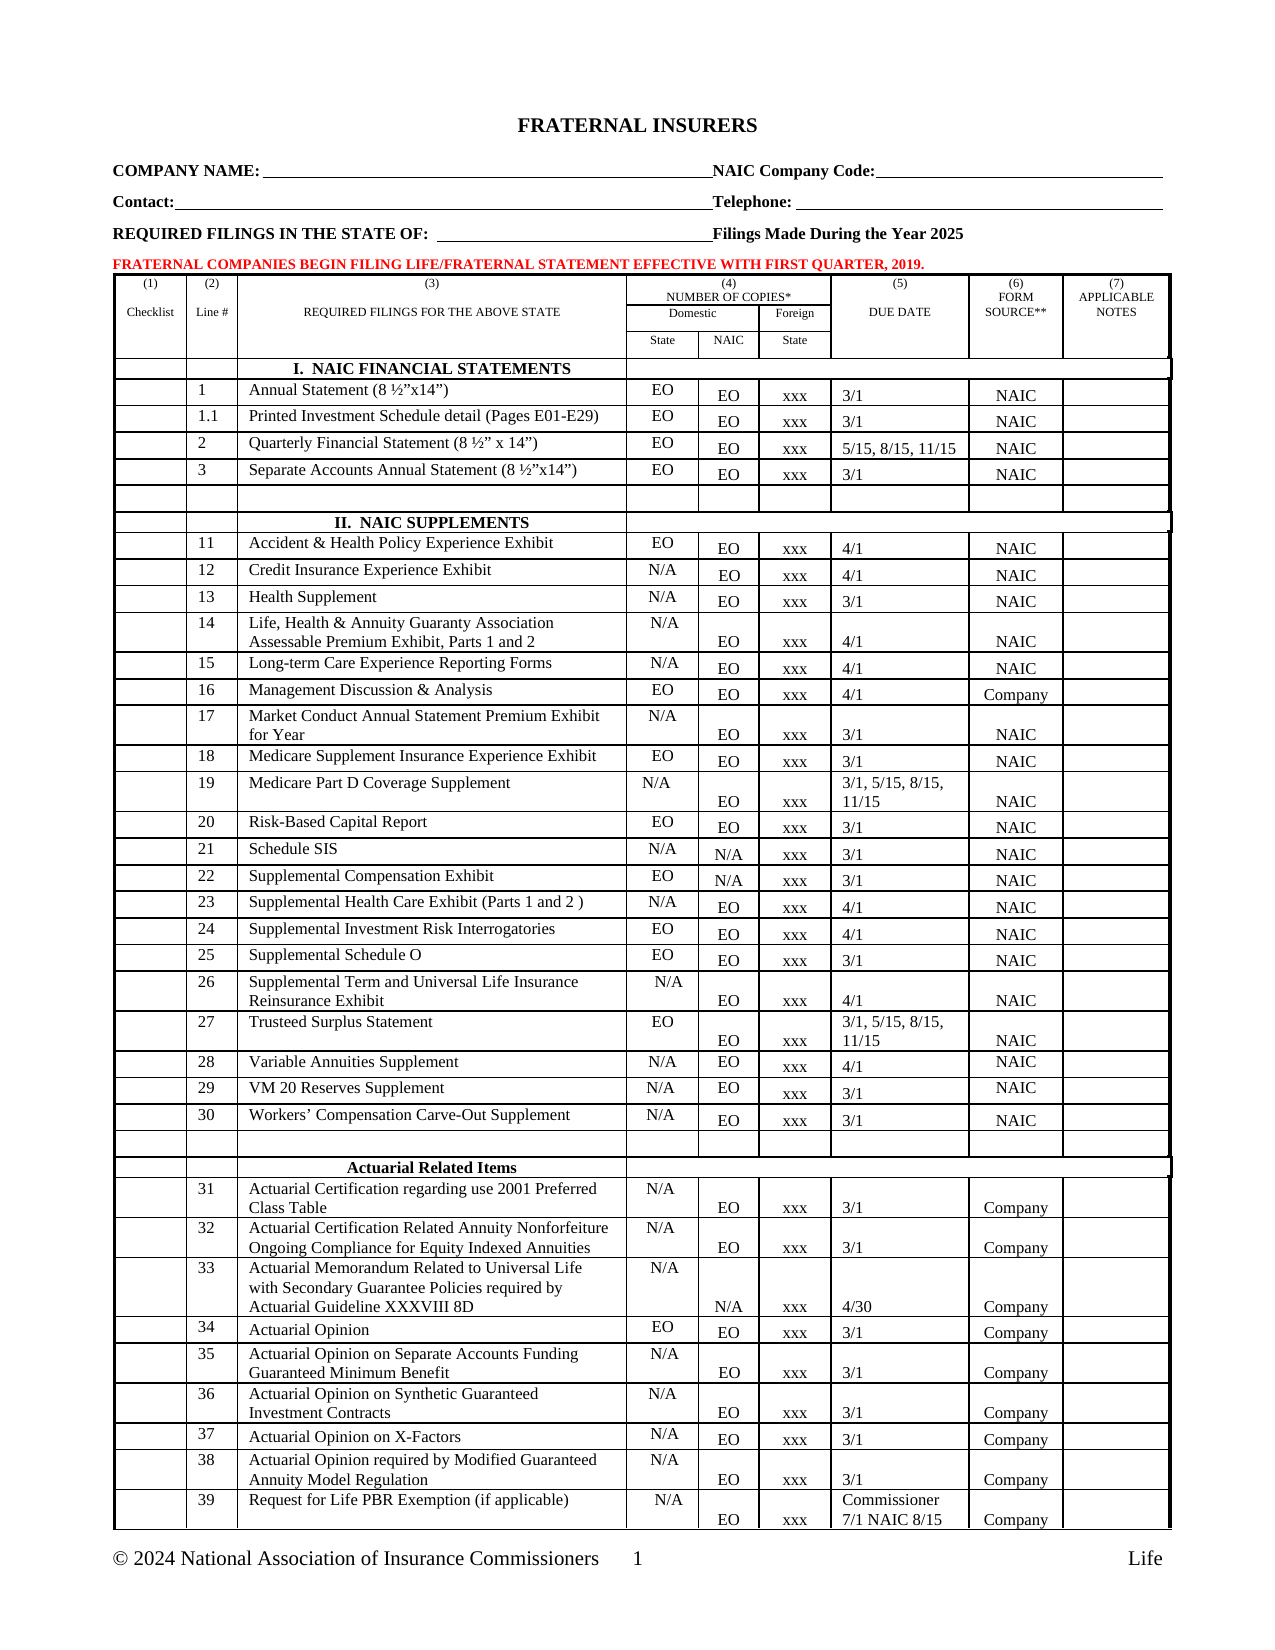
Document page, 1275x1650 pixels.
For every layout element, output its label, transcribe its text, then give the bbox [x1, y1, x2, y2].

table_cell 12 [187, 560, 237, 585]
table_cell [1064, 839, 1168, 864]
table_cell [1064, 680, 1168, 704]
table_cell xxx [760, 560, 830, 585]
table_header (2) Line # [187, 276, 237, 357]
table_cell 3/1 [832, 406, 968, 431]
table_cell [1064, 1105, 1168, 1129]
table_cell [1064, 1218, 1168, 1257]
table_cell 38 [187, 1450, 237, 1488]
table_header (4) NUMBER OF COPIES* [627, 276, 830, 304]
table_cell [627, 486, 698, 511]
table_cell Trusteed Surplus Statement [238, 1012, 626, 1050]
table_cell N/A [627, 1424, 698, 1449]
table_cell [116, 1131, 186, 1156]
table_cell Company [970, 1317, 1062, 1342]
table_cell 4/1 [832, 613, 968, 651]
table_cell [187, 513, 237, 532]
table_cell xxx [760, 892, 830, 917]
table_cell Commissioner 7/1 NAIC 8/15 [832, 1490, 968, 1528]
table_cell 4/1 [832, 680, 968, 704]
table_cell xxx [760, 460, 830, 484]
table_cell EO [627, 680, 698, 704]
table_cell 3/1 [832, 866, 968, 890]
table_cell NAIC [970, 406, 1062, 431]
table_cell [116, 1384, 186, 1422]
table_cell [116, 1258, 186, 1316]
table_cell EO [699, 613, 758, 651]
table_cell NAIC [970, 746, 1062, 771]
table_cell xxx [760, 772, 830, 811]
table_cell 3/1 [832, 1384, 968, 1422]
table_cell xxx [760, 1178, 830, 1217]
table_cell [627, 1158, 1170, 1177]
table_cell Actuarial Opinion [238, 1317, 626, 1342]
table_cell 3/1 [832, 1178, 968, 1217]
table_cell [1064, 866, 1168, 890]
table_cell 3/1 [832, 1450, 968, 1488]
table_cell [1064, 1450, 1168, 1488]
table_cell NAIC [970, 533, 1062, 558]
table_cell N/A [699, 866, 758, 890]
table_cell NAIC [970, 866, 1062, 890]
table_cell 26 [187, 972, 237, 1010]
table_cell [116, 812, 186, 837]
table_cell xxx [760, 406, 830, 431]
table_cell Company [970, 1424, 1062, 1449]
table_cell 4/30 [832, 1258, 968, 1316]
table_cell [116, 533, 186, 558]
table_cell xxx [760, 945, 830, 970]
table_cell 1 [187, 380, 237, 405]
table_cell NAIC [970, 945, 1062, 970]
table_cell Medicare Supplement Insurance Experience Exhibit [238, 746, 626, 771]
table_cell [1064, 653, 1168, 678]
table_cell 21 [187, 839, 237, 864]
table_cell EO [699, 380, 758, 405]
table_cell 3/1 [832, 380, 968, 405]
table_cell N/A [627, 1258, 698, 1316]
table_cell [1064, 406, 1168, 431]
table_cell N/A [627, 1218, 698, 1257]
table_cell NAIC [970, 613, 1062, 651]
table_cell 14 [187, 613, 237, 651]
table_cell NAIC [970, 839, 1062, 864]
table_cell Accident & Health Policy Experience Exhibit [238, 533, 626, 558]
table_cell EO [699, 746, 758, 771]
table_cell [627, 359, 1170, 378]
table_cell Risk-Based Capital Report [238, 812, 626, 837]
table_cell [116, 892, 186, 917]
table_cell [116, 706, 186, 744]
table_cell [1064, 1317, 1168, 1342]
table_cell xxx [760, 746, 830, 771]
table_cell 2 [187, 433, 237, 458]
table_cell NAIC [970, 919, 1062, 943]
table_cell EO [699, 1450, 758, 1488]
table_cell [116, 613, 186, 651]
table_cell 28 [187, 1052, 237, 1076]
table_cell NAIC [970, 1078, 1062, 1103]
table_cell 1.1 [187, 406, 237, 431]
table_cell Request for Life PBR Exemption (if applicable) [238, 1490, 626, 1528]
table_cell NAIC [970, 972, 1062, 1010]
table_cell Company [970, 1178, 1062, 1217]
table_cell 3/1 [832, 1105, 968, 1129]
table_cell Company [970, 680, 1062, 704]
table_cell [116, 513, 186, 532]
table_cell State [627, 332, 698, 357]
table_cell NAIC [970, 1052, 1062, 1076]
table_cell 4/1 [832, 919, 968, 943]
table_cell Supplemental Investment Risk Interrogatories [238, 919, 626, 943]
table_cell [116, 653, 186, 678]
table_cell NAIC [970, 433, 1062, 458]
table_cell EO [699, 1105, 758, 1129]
table_cell 29 [187, 1078, 237, 1103]
table_cell [116, 1078, 186, 1103]
table_cell [187, 359, 237, 378]
table_cell EO [699, 1384, 758, 1422]
table_cell Actuarial Opinion on X-Factors [238, 1424, 626, 1449]
table_cell Management Discussion & Analysis [238, 680, 626, 704]
table_cell Foreign [760, 306, 830, 331]
table_cell 4/1 [832, 892, 968, 917]
table_cell EO [699, 1052, 758, 1076]
table_cell xxx [760, 1384, 830, 1422]
text Contact: Telephone: [112, 192, 1162, 211]
table_cell EO [699, 1218, 758, 1257]
table_cell EO [627, 866, 698, 890]
table_cell N/A [627, 1105, 698, 1129]
table_cell EO [627, 433, 698, 458]
table_cell 3/1 [832, 706, 968, 744]
table_cell [832, 486, 968, 511]
table_cell Health Supplement [238, 586, 626, 611]
table_cell [238, 1131, 626, 1156]
table_cell [116, 433, 186, 458]
table_cell NAIC [970, 380, 1062, 405]
table_cell 13 [187, 586, 237, 611]
table_cell EO [699, 812, 758, 837]
table_cell [1064, 972, 1168, 1010]
table_cell [187, 486, 237, 511]
table_cell State [760, 332, 830, 357]
table_cell EO [699, 560, 758, 585]
table_cell 4/1 [832, 972, 968, 1010]
table_cell xxx [760, 839, 830, 864]
table_cell N/A [627, 1078, 698, 1103]
table_cell Market Conduct Annual Statement Premium Exhibit for Year [238, 706, 626, 744]
table_cell 33 [187, 1258, 237, 1316]
table_cell EO [699, 533, 758, 558]
table_cell 17 [187, 706, 237, 744]
table_cell EO [699, 919, 758, 943]
table_cell N/A [627, 839, 698, 864]
table_cell [1064, 772, 1168, 811]
table_cell 4/1 [832, 653, 968, 678]
table_cell EO [699, 460, 758, 484]
table_cell [1064, 380, 1168, 405]
table_cell [116, 746, 186, 771]
table_cell Credit Insurance Experience Exhibit [238, 560, 626, 585]
table_cell Supplemental Term and Universal Life Insurance Reinsurance Exhibit [238, 972, 626, 1010]
table_cell xxx [760, 919, 830, 943]
table_cell [116, 1317, 186, 1342]
table_cell xxx [760, 1344, 830, 1382]
table_cell 39 [187, 1490, 237, 1528]
table_cell NAIC [970, 560, 1062, 585]
table_cell [116, 486, 186, 511]
table_cell NAIC [970, 1012, 1062, 1050]
text FRATERNAL COMPANIES BEGIN FILING LIFE/FRATERNAL STATEMENT EFFECTIVE WITH FIRST QUARTER, 2019. [112, 256, 1162, 272]
table_cell 32 [187, 1218, 237, 1257]
table_cell EO [699, 653, 758, 678]
table_cell Company [970, 1344, 1062, 1382]
table_cell [116, 1105, 186, 1129]
table_cell EO [627, 460, 698, 484]
table_cell [1064, 892, 1168, 917]
table_cell [116, 919, 186, 943]
table_cell 5/15, 8/15, 11/15 [832, 433, 968, 458]
table_cell [1064, 533, 1168, 558]
table_cell EO [699, 1178, 758, 1217]
table_cell [1064, 746, 1168, 771]
table_cell Actuarial Certification regarding use 2001 Preferred Class Table [238, 1178, 626, 1217]
table_cell EO [627, 406, 698, 431]
table_cell [627, 513, 1170, 532]
table_cell 4/1 [832, 1052, 968, 1076]
table_cell NAIC [970, 892, 1062, 917]
table_cell [832, 1131, 968, 1156]
table_cell [760, 486, 830, 511]
table_cell 23 [187, 892, 237, 917]
table_cell [1064, 1424, 1168, 1449]
table_cell N/A [627, 613, 698, 651]
table_cell Actuarial Related Items [238, 1158, 626, 1177]
table_cell 3/1 [832, 1344, 968, 1382]
table_cell [970, 1131, 1062, 1156]
table_cell NAIC [970, 653, 1062, 678]
table_cell xxx [760, 1078, 830, 1103]
table_cell xxx [760, 533, 830, 558]
table_cell [1064, 560, 1168, 585]
title FRATERNAL INSURERS [112, 112, 1162, 137]
table_cell [187, 1158, 237, 1177]
table_cell xxx [760, 1317, 830, 1342]
table_cell Medicare Part D Coverage Supplement [238, 772, 626, 811]
table_cell N/A [627, 972, 698, 1010]
table_cell Life, Health & Annuity Guaranty Association Assessable Premium Exhibit, Parts 1 and 2 [238, 613, 626, 651]
table_cell xxx [760, 1012, 830, 1050]
table_cell II. NAIC SUPPLEMENTS [238, 513, 626, 532]
table_cell 3/1 [832, 839, 968, 864]
table_cell EO [699, 772, 758, 811]
table_cell N/A [627, 1052, 698, 1076]
table_cell Printed Investment Schedule detail (Pages E01-E29) [238, 406, 626, 431]
table_cell 3/1, 5/15, 8/15, 11/15 [832, 772, 968, 811]
table_cell xxx [760, 653, 830, 678]
table_cell EO [627, 1317, 698, 1342]
table_cell NAIC [970, 706, 1062, 744]
table_cell NAIC [970, 460, 1062, 484]
table_cell [116, 1218, 186, 1257]
table_cell xxx [760, 680, 830, 704]
table_cell [1064, 1344, 1168, 1382]
table_cell [970, 486, 1062, 511]
table_cell 18 [187, 746, 237, 771]
table_cell N/A [627, 1450, 698, 1488]
table_cell Supplemental Schedule O [238, 945, 626, 970]
table_cell xxx [760, 613, 830, 651]
table_cell NAIC [970, 812, 1062, 837]
table_cell 3/1 [832, 945, 968, 970]
table_cell Supplemental Compensation Exhibit [238, 866, 626, 890]
table_cell NAIC [699, 332, 758, 357]
table_cell Annual Statement (8 ½”x14”) [238, 380, 626, 405]
table_header (3) REQUIRED FILINGS FOR THE ABOVE STATE [238, 276, 626, 357]
table_cell EO [627, 1012, 698, 1050]
table_cell EO [699, 1012, 758, 1050]
table_cell [187, 1131, 237, 1156]
table_cell 25 [187, 945, 237, 970]
table_cell N/A [627, 586, 698, 611]
table_cell [1064, 1012, 1168, 1050]
table_cell xxx [760, 812, 830, 837]
table_cell [1064, 613, 1168, 651]
table_cell [116, 406, 186, 431]
table_cell [1064, 1078, 1168, 1103]
table_cell [116, 1344, 186, 1382]
table_cell Actuarial Opinion required by Modified Guaranteed Annuity Model Regulation [238, 1450, 626, 1488]
table_cell [1064, 1052, 1168, 1076]
table_cell EO [699, 406, 758, 431]
table_cell 31 [187, 1178, 237, 1217]
table_cell N/A [627, 1384, 698, 1422]
table_cell 3/1 [832, 746, 968, 771]
table_cell 16 [187, 680, 237, 704]
table_cell 15 [187, 653, 237, 678]
table_cell xxx [760, 1052, 830, 1076]
table_cell Separate Accounts Annual Statement (8 ½”x14”) [238, 460, 626, 484]
table_cell [1064, 706, 1168, 744]
table_cell N/A [627, 1344, 698, 1382]
table_cell [1064, 1131, 1168, 1156]
table_cell N/A [627, 772, 698, 811]
table_cell xxx [760, 433, 830, 458]
table_cell Long-term Care Experience Reporting Forms [238, 653, 626, 678]
table_cell EO [627, 380, 698, 405]
table_cell Actuarial Certification Related Annuity Nonforfeiture Ongoing Compliance for Equity Indexed Annuities [238, 1218, 626, 1257]
table_cell EO [627, 919, 698, 943]
table_cell Actuarial Memorandum Related to Universal Life with Secondary Guarantee Policies required by Actuarial Guideline XXXVIII 8D [238, 1258, 626, 1316]
table_cell 27 [187, 1012, 237, 1050]
table_cell EO [699, 1078, 758, 1103]
table_cell EO [627, 533, 698, 558]
table_cell [116, 839, 186, 864]
table_cell NAIC [970, 772, 1062, 811]
table_cell 19 [187, 772, 237, 811]
table_cell xxx [760, 1258, 830, 1316]
table_cell [1064, 812, 1168, 837]
table_cell EO [627, 812, 698, 837]
table_cell xxx [760, 1105, 830, 1129]
table_cell EO [627, 746, 698, 771]
table_cell Domestic [627, 306, 758, 331]
table_cell Supplemental Health Care Exhibit (Parts 1 and 2 ) [238, 892, 626, 917]
table_cell xxx [760, 1424, 830, 1449]
table_cell [116, 772, 186, 811]
table_cell [116, 586, 186, 611]
table_cell NAIC [970, 586, 1062, 611]
table_cell [1064, 1384, 1168, 1422]
table_cell [1064, 945, 1168, 970]
table_cell N/A [627, 706, 698, 744]
table_cell xxx [760, 586, 830, 611]
table_cell 35 [187, 1344, 237, 1382]
table_cell NAIC [970, 1105, 1062, 1129]
table_cell [1064, 486, 1168, 511]
table_cell Company [970, 1218, 1062, 1257]
table_cell Company [970, 1490, 1062, 1528]
table_cell [1064, 1490, 1168, 1528]
table_cell EO [699, 972, 758, 1010]
table_cell xxx [760, 866, 830, 890]
table_cell Company [970, 1384, 1062, 1422]
table_cell [116, 1450, 186, 1488]
table_cell [116, 380, 186, 405]
table_cell I. NAIC FINANCIAL STATEMENTS [238, 359, 626, 378]
table_cell 37 [187, 1424, 237, 1449]
table_cell 24 [187, 919, 237, 943]
table_cell 3 [187, 460, 237, 484]
table_cell Variable Annuities Supplement [238, 1052, 626, 1076]
table_cell [116, 945, 186, 970]
table_cell [627, 1131, 698, 1156]
table_cell [699, 1131, 758, 1156]
table_cell 20 [187, 812, 237, 837]
table_cell xxx [760, 1218, 830, 1257]
table_cell 3/1 [832, 1424, 968, 1449]
table_cell [760, 1131, 830, 1156]
table_header (5) DUE DATE [832, 276, 968, 357]
table_cell EO [699, 680, 758, 704]
table_header (1) Checklist [116, 276, 186, 357]
table_cell EO [699, 1424, 758, 1449]
table_cell xxx [760, 972, 830, 1010]
table_cell [1064, 1178, 1168, 1217]
table_cell EO [699, 1490, 758, 1528]
table_cell [116, 866, 186, 890]
table_cell N/A [699, 839, 758, 864]
table_cell EO [699, 1344, 758, 1382]
table_cell EO [627, 945, 698, 970]
table_cell 11 [187, 533, 237, 558]
table_cell 3/1 [832, 586, 968, 611]
table_cell [238, 486, 626, 511]
table_cell [1064, 919, 1168, 943]
table_cell [116, 1012, 186, 1050]
table_cell Company [970, 1450, 1062, 1488]
table_cell [699, 486, 758, 511]
table_cell [116, 1052, 186, 1076]
table_cell N/A [627, 560, 698, 585]
table_cell 3/1 [832, 460, 968, 484]
table_cell N/A [627, 1490, 698, 1528]
table_cell N/A [627, 892, 698, 917]
table_cell EO [699, 586, 758, 611]
table_cell 36 [187, 1384, 237, 1422]
table_cell N/A [627, 653, 698, 678]
table_cell Schedule SIS [238, 839, 626, 864]
table_cell VM 20 Reserves Supplement [238, 1078, 626, 1103]
table_cell EO [699, 945, 758, 970]
table_cell [116, 1424, 186, 1449]
table_cell Quarterly Financial Statement (8 ½” x 14”) [238, 433, 626, 458]
table_cell 22 [187, 866, 237, 890]
table_cell xxx [760, 1450, 830, 1488]
table_cell N/A [699, 1258, 758, 1316]
table_cell xxx [760, 706, 830, 744]
text COMPANY NAME: NAIC Company Code: [112, 161, 1162, 180]
table_cell 3/1 [832, 812, 968, 837]
table_cell xxx [760, 1490, 830, 1528]
table_cell [116, 460, 186, 484]
text REQUIRED FILINGS IN THE STATE OF: Filings Made During the Year 2025 [112, 224, 1162, 243]
table_cell [1064, 1258, 1168, 1316]
table_cell 3/1 [832, 1078, 968, 1103]
table_cell [116, 560, 186, 585]
table_header (6) FORM SOURCE** [970, 276, 1062, 357]
table_cell EO [699, 892, 758, 917]
table_cell [116, 972, 186, 1010]
table_cell Actuarial Opinion on Synthetic Guaranteed Investment Contracts [238, 1384, 626, 1422]
table_cell EO [699, 706, 758, 744]
table_cell [1064, 586, 1168, 611]
table_cell [1064, 433, 1168, 458]
table_cell 4/1 [832, 560, 968, 585]
table_cell [116, 359, 186, 378]
table_cell Actuarial Opinion on Separate Accounts Funding Guaranteed Minimum Benefit [238, 1344, 626, 1382]
table_cell EO [699, 433, 758, 458]
table_cell EO [699, 1317, 758, 1342]
table_cell [116, 680, 186, 704]
table_cell Company [970, 1258, 1062, 1316]
table_cell 34 [187, 1317, 237, 1342]
table_cell Workers’ Compensation Carve-Out Supplement [238, 1105, 626, 1129]
table_header (7) APPLICABLE NOTES [1064, 276, 1168, 357]
table_cell [116, 1178, 186, 1217]
table_cell 3/1, 5/15, 8/15, 11/15 [832, 1012, 968, 1050]
table_cell xxx [760, 380, 830, 405]
table_cell [116, 1158, 186, 1177]
table_cell 4/1 [832, 533, 968, 558]
table_cell N/A [627, 1178, 698, 1217]
table_cell [116, 1490, 186, 1528]
table_cell 30 [187, 1105, 237, 1129]
table_cell 3/1 [832, 1218, 968, 1257]
table_cell [1064, 460, 1168, 484]
table_cell 3/1 [832, 1317, 968, 1342]
